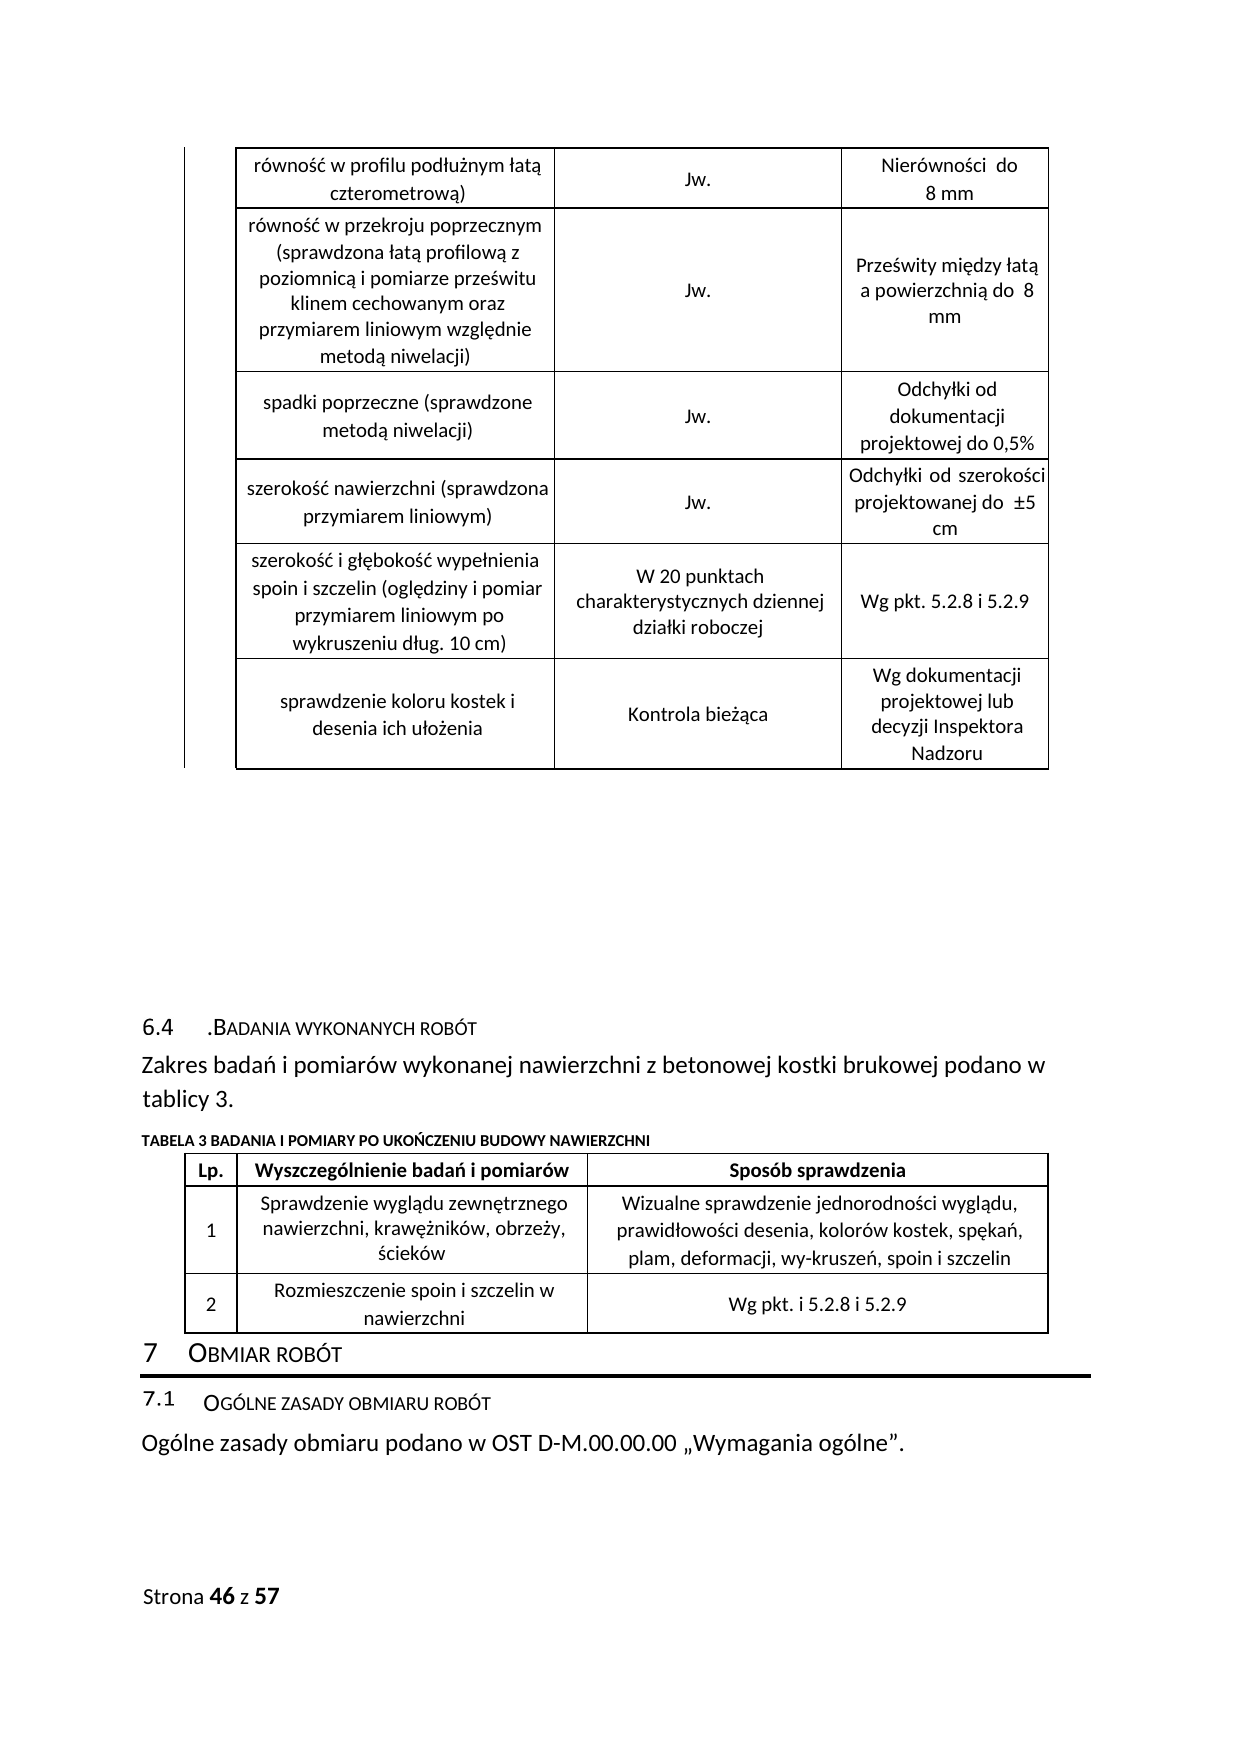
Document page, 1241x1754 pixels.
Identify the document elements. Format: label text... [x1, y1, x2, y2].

table_header Lp. [186, 1154, 236, 1185]
table_cell Jw. [555, 149, 841, 207]
table_cell Odchyłki od dokumentacji projektowej do 0,5% [842, 372, 1048, 458]
table_cell 2 [186, 1274, 236, 1332]
table_cell równość w przekroju poprzecznym (sprawdzona łatą profilową z poziomnicą i pomiarze prześwitu klinem cechowanym oraz przymiarem liniowym względnie metodą niwelacji) [237, 209, 554, 371]
table_cell Jw. [555, 460, 841, 543]
picture [142, 1390, 175, 1406]
table_cell szerokość nawierzchni (sprawdzona przymiarem liniowym) [237, 460, 554, 543]
subtitle .BADANIA WYKONANYCH ROBÓT [142, 1012, 1092, 1042]
table_cell Odchyłki od szerokości projektowanej do ±5 cm [842, 460, 1048, 543]
list OBMIAR ROBÓT [143, 1334, 1092, 1369]
table_cell Sprawdzenie wyglądu zewnętrznego nawierzchni, krawężników, obrzeży, ścieków [238, 1187, 587, 1272]
picture [142, 1017, 174, 1036]
table_cell Wg pkt. i 5.2.8 i 5.2.9 [588, 1274, 1047, 1332]
table_cell W 20 punktach charakterystycznych dziennej działki roboczej [555, 544, 841, 657]
table_cell Wg pkt. 5.2.8 i 5.2.9 [842, 544, 1048, 657]
table_cell sprawdzenie koloru kostek i desenia ich ułożenia [237, 659, 554, 768]
table_cell równość w profilu podłużnym łatą czterometrową) [237, 149, 554, 207]
table_cell Jw. [555, 372, 841, 458]
table_header Sposób sprawdzenia [588, 1154, 1047, 1185]
table_header Wyszczególnienie badań i pomiarów [238, 1154, 587, 1185]
text Ogólne zasady obmiaru podano w OST D-M.00.00.00 „Wymagania ogólne”. [141, 1427, 1092, 1458]
table_cell szerokość i głębokość wypełnienia spoin i szczelin (oględziny i pomiar przymiarem liniowym po wykruszeniu dług. 10 cm) [237, 544, 554, 657]
text TABELA 3 BADANIA I POMIARY PO UKOŃCZENIU BUDOWY NAWIERZCHNI [141, 1131, 1092, 1151]
table_cell Prześwity między łatą a powierzchnią do 8 mm [842, 209, 1048, 371]
table_cell spadki poprzeczne (sprawdzone metodą niwelacji) [237, 372, 554, 458]
table_cell Rozmieszczenie spoin i szczelin w nawierzchni [238, 1274, 587, 1332]
table_cell Wizualne sprawdzenie jednorodności wyglądu, prawidłowości desenia, kolorów kostek, spękań, plam, deformacji, wy-kruszeń, spoin i szczelin [588, 1187, 1047, 1272]
table_cell Nierówności do 8 mm [842, 149, 1048, 207]
table_cell Jw. [555, 209, 841, 371]
table_cell Wg dokumentacji projektowej lub decyzji Inspektora Nadzoru [842, 659, 1048, 768]
table_cell 1 [186, 1187, 236, 1272]
text Zakres badań i pomiarów wykonanej nawierzchni z betonowej kostki brukowej podano w tablicy 3. [141, 1049, 1092, 1113]
table_cell Kontrola bieżąca [555, 659, 841, 768]
